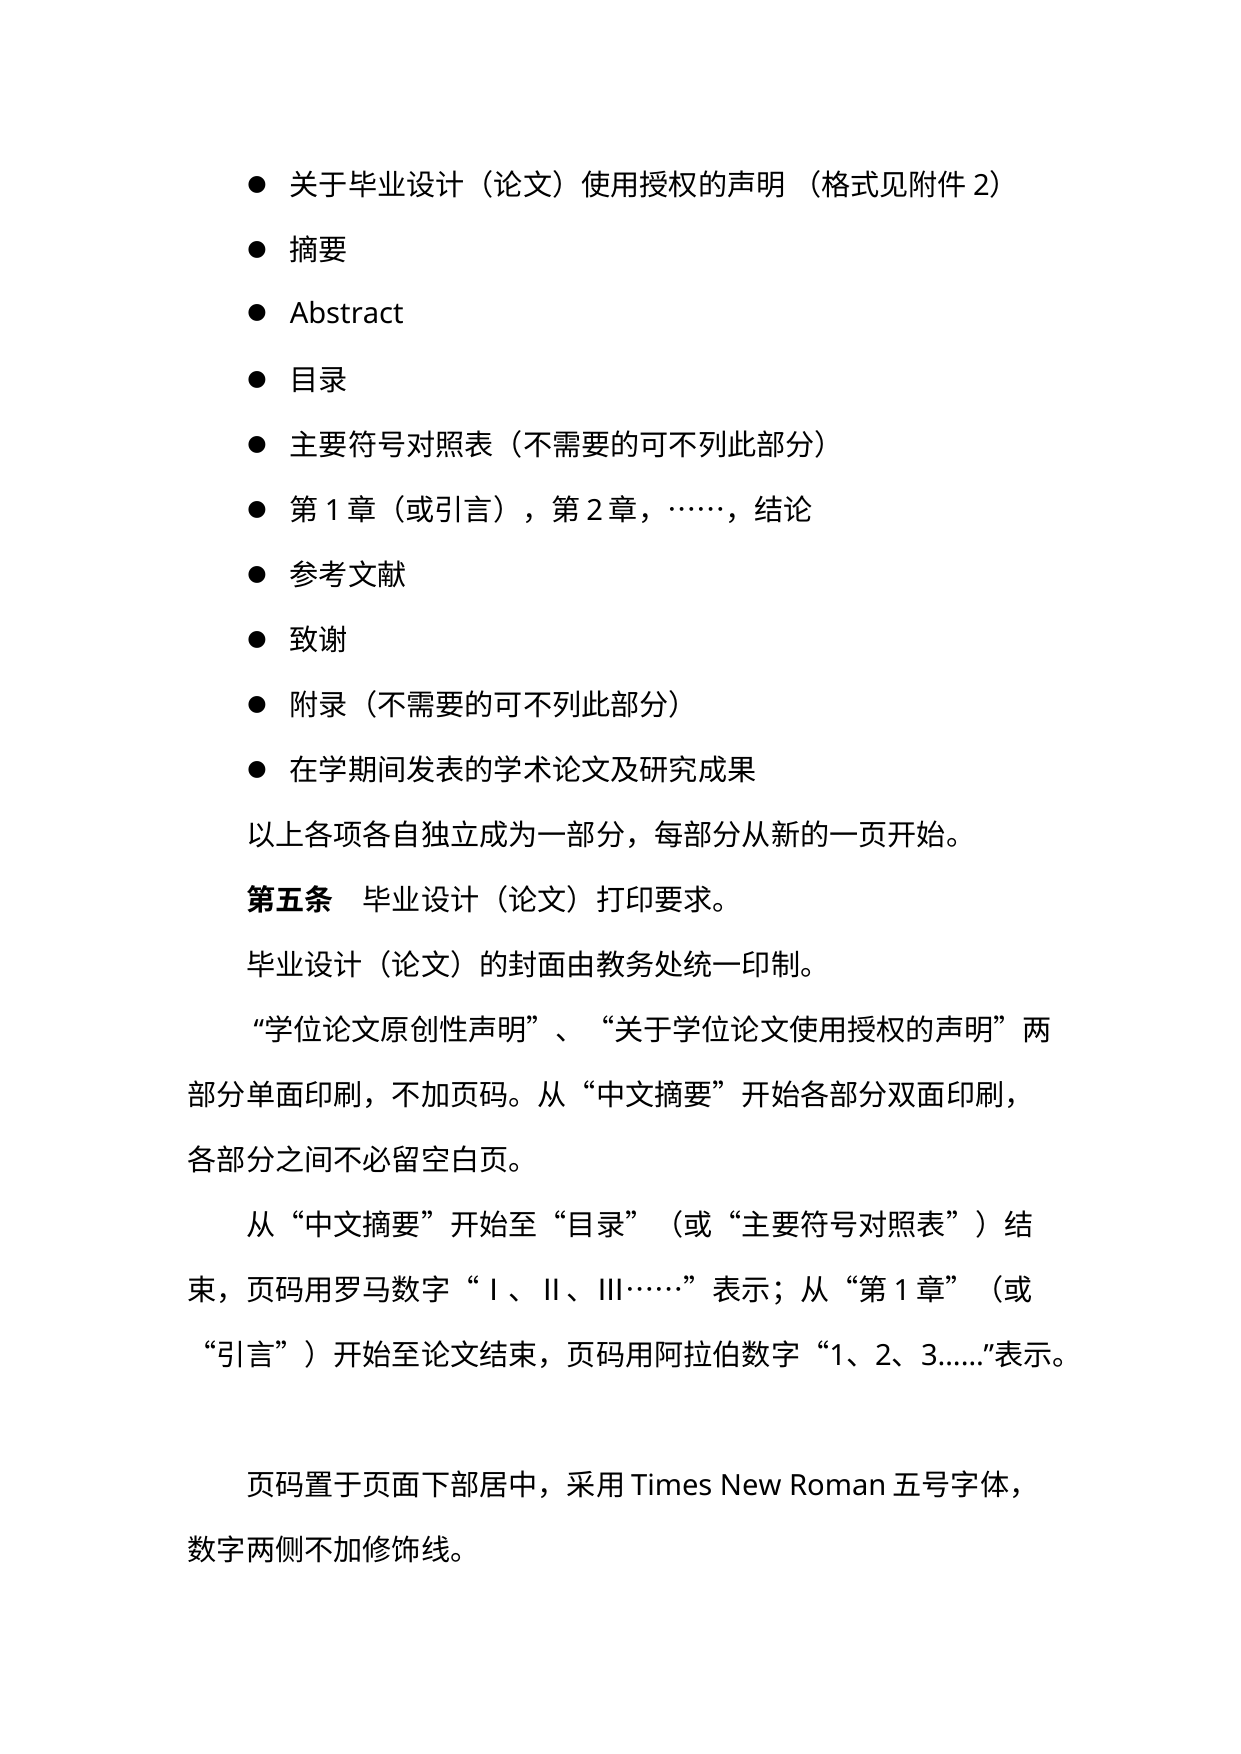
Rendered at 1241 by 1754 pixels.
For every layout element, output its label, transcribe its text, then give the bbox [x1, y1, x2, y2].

list 参考文献 [246, 540, 1053, 605]
list 摘要 [246, 215, 1053, 280]
list 目录 [246, 345, 1053, 410]
list 主要符号对照表（不需要的可不列此部分） [246, 410, 1053, 475]
list Abstract [246, 280, 1053, 345]
list 关于毕业设计（论文）使用授权的声明 （格式见附件2） [246, 150, 1053, 215]
text 从“中文摘要”开始至“目录”（或“主要符号对照表”）结束，页码用罗马数字“Ⅰ、Ⅱ、Ⅲ……”表示；从“第1章”（或“引言”）开始至论文结束，页码用阿拉伯数字“1、2、3……”表示。 [187, 1190, 1053, 1450]
text “学位论文原创性声明”、“关于学位论文使用授权的声明”两部分单面印刷，不加页码。从“中文摘要”开始各部分双面印刷，各部分之间不必留空白页。 [187, 995, 1053, 1190]
list 附录（不需要的可不列此部分） [246, 670, 1053, 735]
list 致谢 [246, 605, 1053, 670]
text 页码置于页面下部居中，采用Times New Roman五号字体，数字两侧不加修饰线。 [187, 1450, 1053, 1580]
list 第1章（或引言），第2章，……，结论 [246, 475, 1053, 540]
text 以上各项各自独立成为一部分，每部分从新的一页开始。 [187, 800, 1053, 865]
list 在学期间发表的学术论文及研究成果 [246, 735, 1053, 800]
text 毕业设计（论文）的封面由教务处统一印制。 [187, 930, 1053, 995]
subtitle 毕业设计（论文）打印要求。 [187, 865, 1053, 930]
